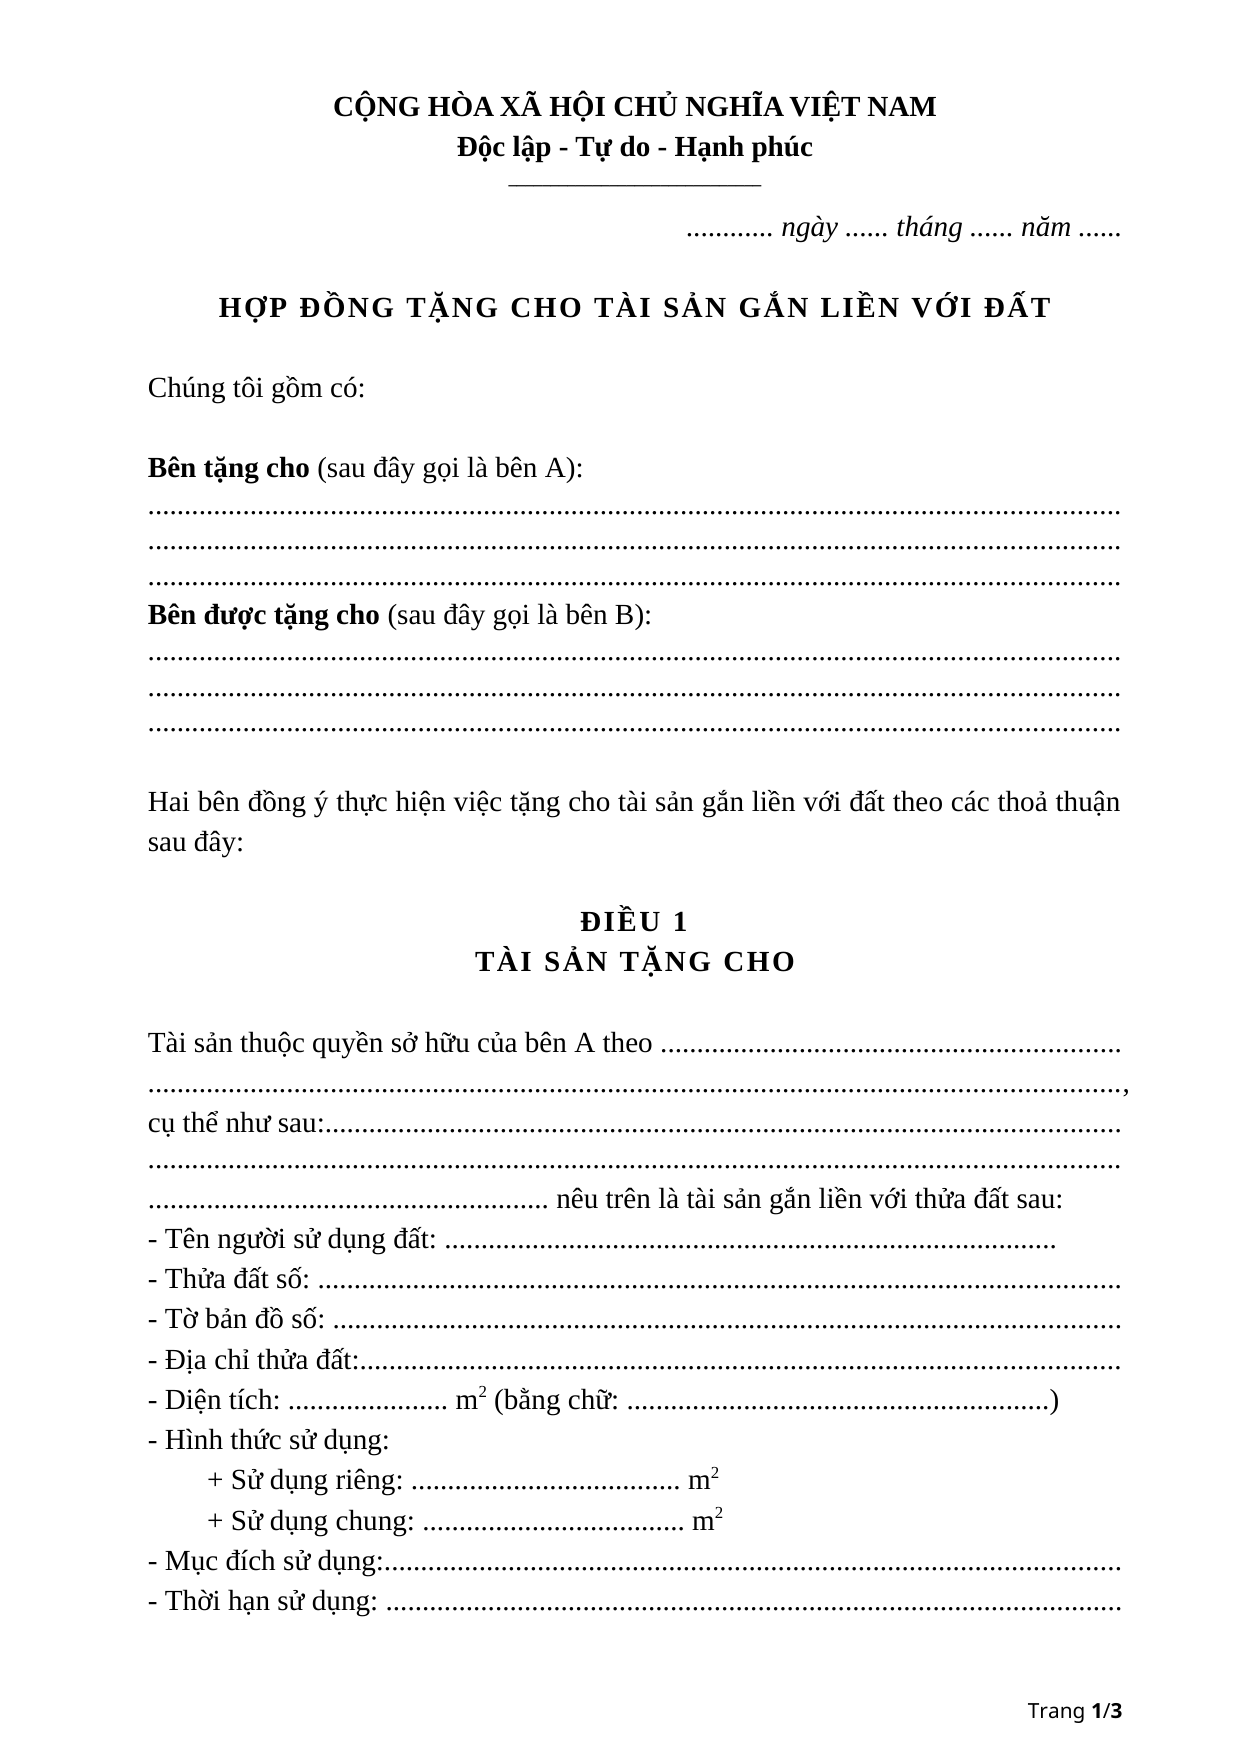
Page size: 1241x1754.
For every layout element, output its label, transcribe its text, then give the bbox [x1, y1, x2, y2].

text Tài sản thuộc quyền sở hữu của bên A theo [148, 1025, 1122, 1058]
text - Tờ bản đồ số: [148, 1302, 1122, 1335]
text ĐIỀU 1 TÀI SẢN TẶNG CHO [148, 904, 1122, 978]
text Độc lập - Tự do - Hạnh phúc [148, 129, 1122, 162]
text ............ ngày ...... tháng ...... năm ...... [148, 209, 1122, 243]
text Bên được tặng cho (sau đây gọi là bên B): [148, 597, 1122, 631]
text - Địa chỉ thửa đất: [148, 1342, 1122, 1375]
text cụ thể như sau: [148, 1105, 1122, 1139]
text ....................................................... nêu trên là tài sản gắn liền với thửa đất sau: [148, 1181, 1122, 1214]
text ______________________________ [148, 169, 1122, 203]
text + Sử dụng chung: .................................... m2 [148, 1503, 1122, 1536]
text HỢP ĐỒNG TẶNG CHO TÀI SẢN GẮN LIỀN VỚI ĐẤT [148, 290, 1122, 323]
text CỘNG HÒA XÃ HỘI CHỦ NGHĨA VIỆT NAM [148, 89, 1122, 122]
text - Thửa đất số: [148, 1261, 1122, 1295]
text Hai bên đồng ý thực hiện việc tặng cho tài sản gắn liền với đất theo các thoả thuận sau đây: [148, 784, 1122, 857]
text Chúng tôi gồm có: [148, 370, 1122, 404]
text , [148, 1065, 1122, 1099]
text - Thời hạn sử dụng: [148, 1583, 1122, 1617]
text - Tên người sử dụng đất: .................................................................................... [148, 1221, 1122, 1255]
text + Sử dụng riêng: ..................................... m2 [148, 1462, 1122, 1496]
text - Diện tích: ...................... m2 (bằng chữ: ..........................................................) [148, 1382, 1122, 1416]
text - Hình thức sử dụng: [148, 1422, 1122, 1456]
text - Mục đích sử dụng: [148, 1543, 1122, 1576]
text Bên tặng cho (sau đây gọi là bên A): [148, 451, 1122, 484]
